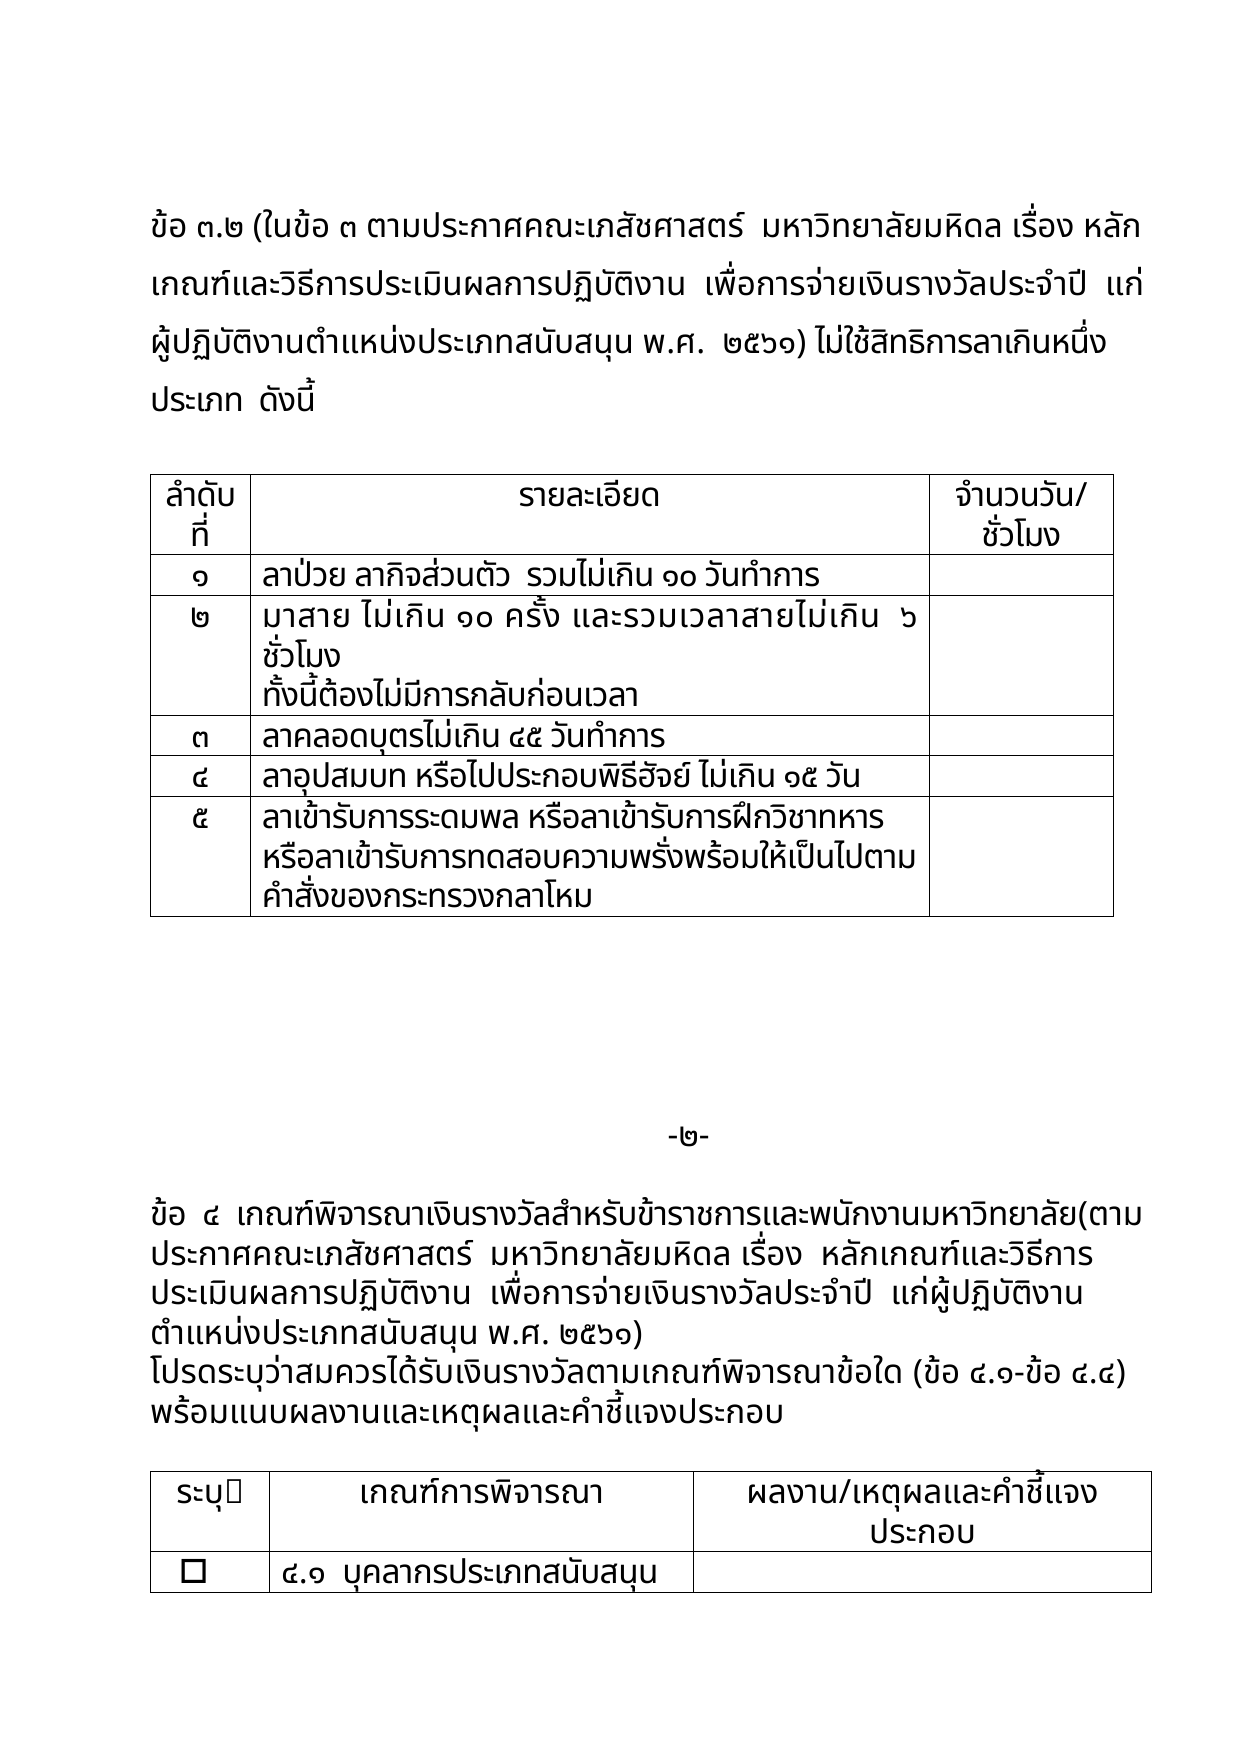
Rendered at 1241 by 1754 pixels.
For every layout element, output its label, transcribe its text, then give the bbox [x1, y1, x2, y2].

table_cell ลาอุปสมบท หรือไปประกอบพิธีฮัจย์ ไม่เกิน ๑๕ วัน [251, 756, 929, 796]
table_cell [930, 716, 1113, 755]
table_cell ลาเข้ารับการระดมพล หรือลาเข้ารับการฝึกวิชาทหาร หรือลาเข้ารับการทดสอบความพรั่งพร้อมให้เป็นไปตามคำสั่งของกระทรวงกลาโหม [251, 797, 929, 916]
text โปรดระบุว่าสมควรได้รับเงินรางวัลตามเกณฑ์พิจารณาข้อใด (ข้อ ๔.๑-ข้อ ๔.๔) พร้อมแนบผลงานและเหตุผลและคำชี้แจงประกอบ [150, 1352, 1152, 1431]
table_header จำนวนวัน/ชั่วโมง [930, 475, 1113, 554]
table_cell [694, 1552, 1151, 1592]
text ข้อ ๓.๒ (ในข้อ ๓ ตามประกาศคณะเภสัชศาสตร์ มหาวิทยาลัยมหิดล เรื่อง หลักเกณฑ์และวิธีการประเมินผลการปฏิบัติงาน เพื่อการจ่ายเงินรางวัลประจำปี แก่ผู้ปฏิบัติงานตำแหน่งประเภทสนับสนุน พ.ศ. ๒๕๖๑) ไม่ใช้สิทธิการลาเกินหนึ่งประเภท ดังนี้ [150, 202, 1152, 427]
table_header รายละเอียด [251, 475, 929, 554]
table_cell [930, 756, 1113, 796]
table_cell [151, 1552, 269, 1592]
table_cell มาสาย ไม่เกิน ๑๐ ครั้ง และรวมเวลาสายไม่เกิน ๖ ชั่วโมง ทั้งนี้ต้องไม่มีการกลับก่อนเวลา [251, 596, 929, 714]
table_cell [930, 797, 1113, 916]
table_cell ลาคลอดบุตรไม่เกิน ๔๕ วันทำการ [251, 716, 929, 755]
table_cell ๕ [151, 797, 250, 916]
table_cell [930, 555, 1113, 595]
table_cell ลาป่วย ลากิจส่วนตัว รวมไม่เกิน ๑๐ วันทำการ [251, 555, 929, 595]
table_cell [270, 1552, 693, 1592]
table_header ระบุ [151, 1472, 269, 1551]
table_header เกณฑ์การพิจารณา [270, 1472, 693, 1551]
table_cell ๔ [151, 756, 250, 796]
table_cell ๓ [151, 716, 250, 755]
text ข้อ ๔ เกณฑ์พิจารณาเงินรางวัลสำหรับข้าราชการและพนักงานมหาวิทยาลัย(ตามประกาศคณะเภสัชศาสตร์ มหาวิทยาลัยมหิดล เรื่อง หลักเกณฑ์และวิธีการประเมินผลการปฏิบัติงาน เพื่อการจ่ายเงินรางวัลประจำปี แก่ผู้ปฏิบัติงานตำแหน่งประเภทสนับสนุน พ.ศ. ๒๕๖๑) [150, 1194, 1152, 1352]
table_header ผลงาน/เหตุผลและคำชี้แจงประกอบ [694, 1472, 1151, 1551]
table_cell [930, 596, 1113, 714]
text -๒- [150, 1114, 1152, 1154]
table_cell ๒ [151, 596, 250, 714]
table_header ลำดับที่ [151, 475, 250, 554]
table_cell ๑ [151, 555, 250, 595]
